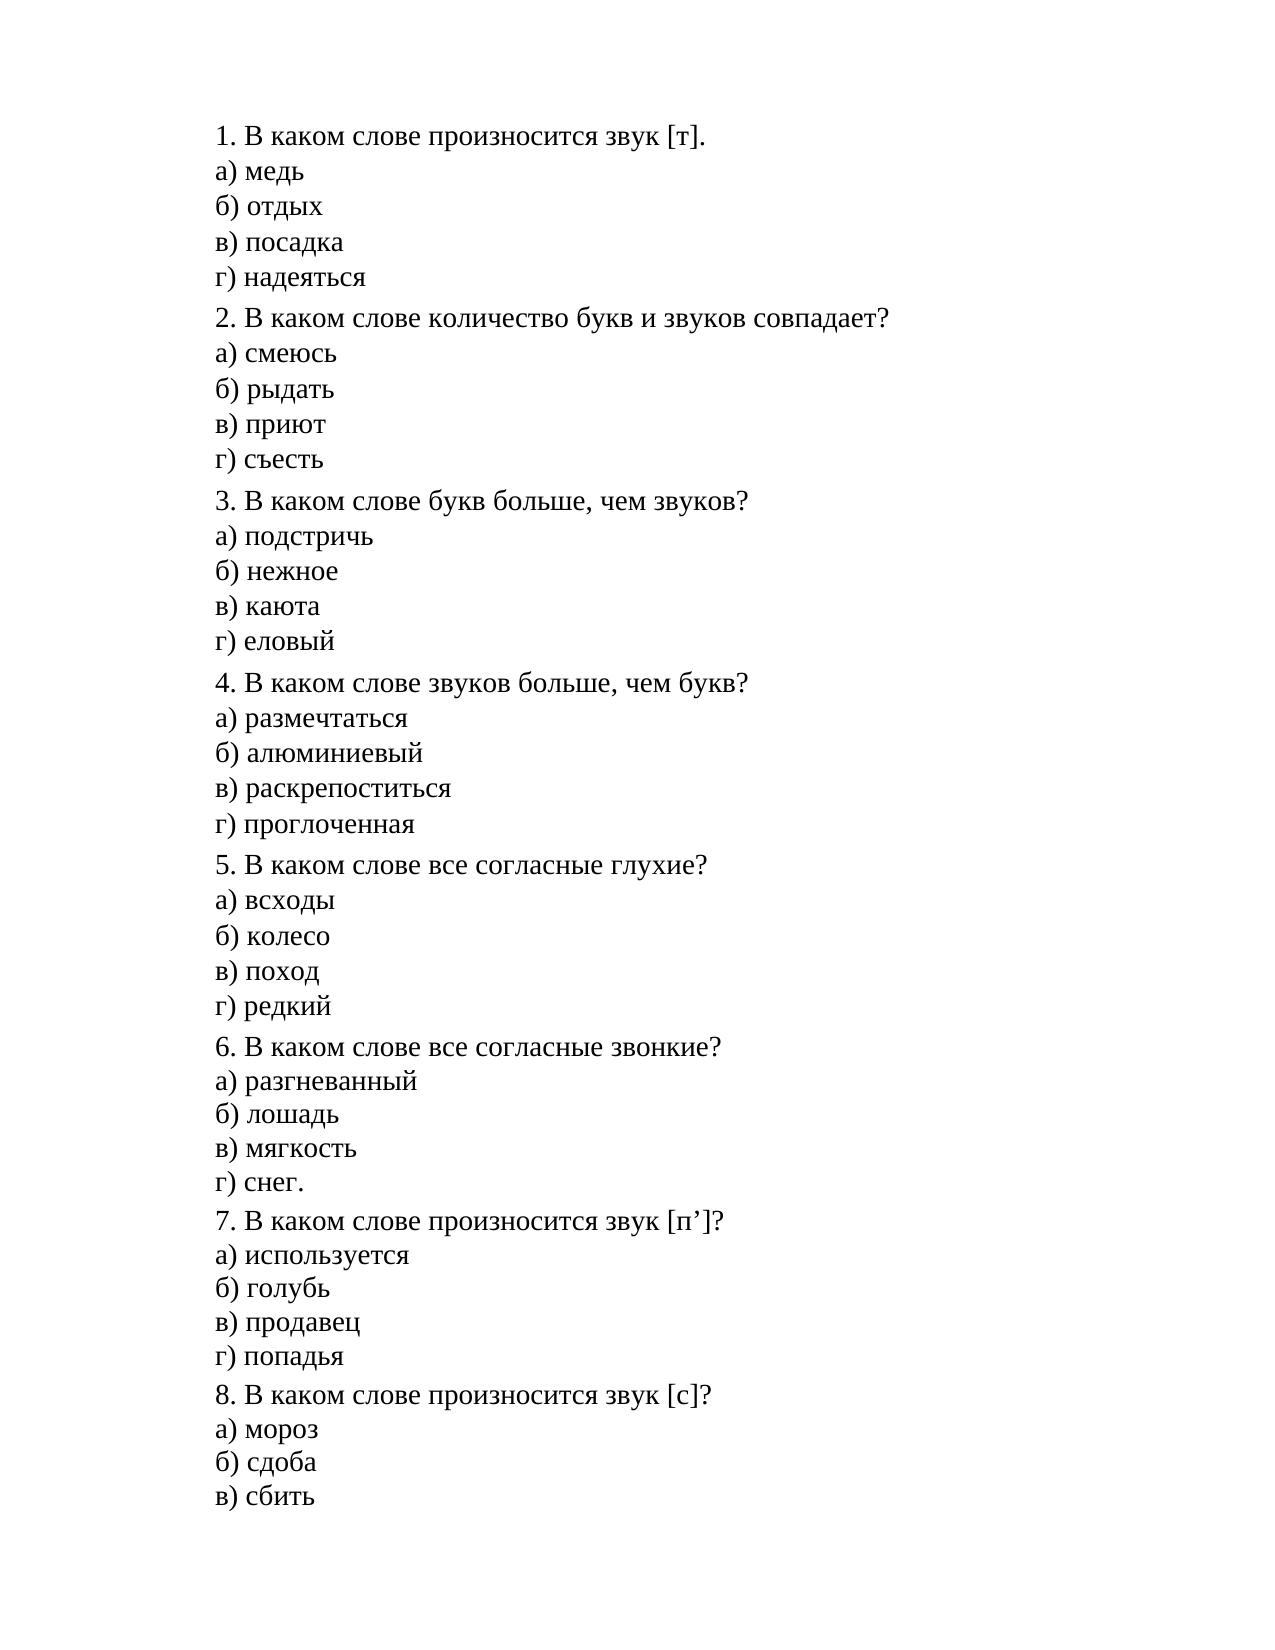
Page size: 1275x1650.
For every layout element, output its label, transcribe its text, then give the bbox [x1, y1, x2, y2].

text 1. В каком слове произносится звук [т]. [177, 118, 1186, 152]
text 5. В каком слове все согласные глухие? [177, 847, 1186, 881]
text б) голубь [177, 1271, 1186, 1304]
text 3. В каком слове букв больше, чем звуков? [177, 483, 1186, 516]
text г) надеяться [177, 259, 1186, 292]
text б) лошадь [177, 1097, 1186, 1130]
text 4. В каком слове звуков больше, чем букв? [177, 665, 1186, 698]
text а) разгневанный [177, 1063, 1186, 1097]
text б) колесо [177, 918, 1186, 951]
text г) попадья [177, 1338, 1186, 1371]
text г) съесть [177, 441, 1186, 475]
text 6. В каком слове все согласные звонкие? [177, 1029, 1186, 1063]
text а) мороз [177, 1411, 1186, 1444]
text в) приют [177, 406, 1186, 439]
text в) посадка [177, 224, 1186, 257]
text г) проглоченная [177, 806, 1186, 839]
text 7. В каком слове произносится звук [п’]? [177, 1203, 1186, 1237]
text в) раскрепоститься [177, 771, 1186, 804]
text 8. В каком слове произносится звук [с]? [177, 1377, 1186, 1411]
text а) подстричь [177, 518, 1186, 551]
text б) рыдать [177, 371, 1186, 404]
text б) сдоба [177, 1444, 1186, 1478]
text а) используется [177, 1237, 1186, 1271]
text а) смеюсь [177, 336, 1186, 369]
text г) редкий [177, 988, 1186, 1022]
text в) продавец [177, 1304, 1186, 1338]
text б) нежное [177, 553, 1186, 587]
text г) еловый [177, 623, 1186, 657]
text в) мягкость [177, 1130, 1186, 1164]
text 2. В каком слове количество букв и звуков совпадает? [177, 300, 1186, 334]
text г) снег. [177, 1164, 1186, 1197]
text а) медь [177, 153, 1186, 187]
text а) всходы [177, 882, 1186, 916]
text б) отдых [177, 188, 1186, 222]
text в) поход [177, 953, 1186, 986]
text в) каюта [177, 588, 1186, 622]
text в) сбить [177, 1478, 1186, 1512]
text б) алюминиевый [177, 735, 1186, 769]
text а) размечтаться [177, 700, 1186, 734]
